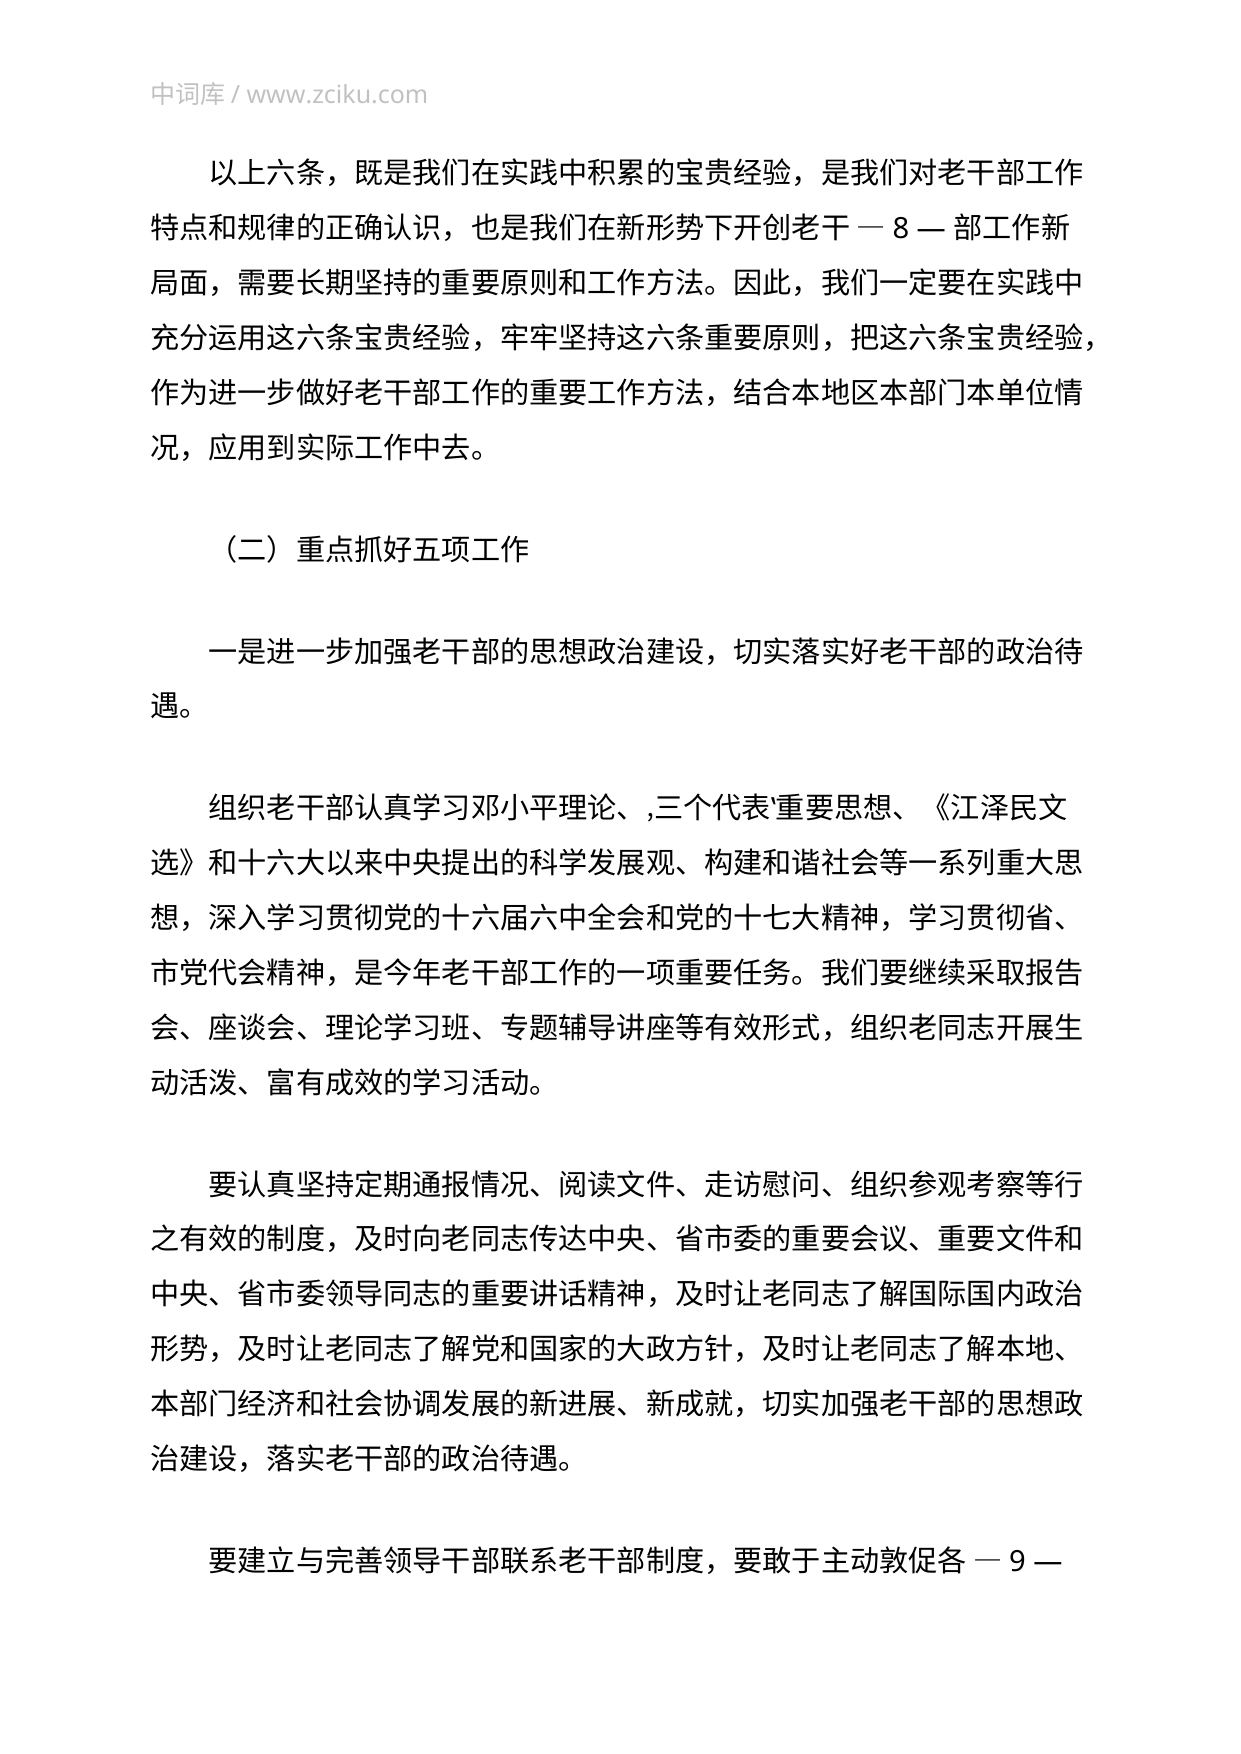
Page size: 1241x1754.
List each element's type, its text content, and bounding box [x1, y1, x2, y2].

text 一是进一步加强老干部的思想政治建设，切实落实好老干部的政治待遇。 [150, 628, 1090, 725]
text 以上六条，既是我们在实践中积累的宝贵经验，是我们对老干部工作特点和规律的正确认识，也是我们在新形势下开创老干 — 8 — 部工作新局面，需要长期坚持的重要原则和工作方法。因此，我们一定要在实践中充分运用这六条宝贵经验，牢牢坚持这六条重要原则，把这六条宝贵经验，作为进一步做好老干部工作的重要工作方法，结合本地区本部门本单位情况，应用到实际工作中去。 [150, 150, 1090, 467]
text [150, 1537, 1090, 1580]
text 要认真坚持定期通报情况、阅读文件、走访慰问、组织参观考察等行之有效的制度，及时向老同志传达中央、省市委的重要会议、重要文件和中央、省市委领导同志的重要讲话精神，及时让老同志了解国际国内政治形势，及时让老同志了解党和国家的大政方针，及时让老同志了解本地、本部门经济和社会协调发展的新进展、新成就，切实加强老干部的思想政治建设，落实老干部的政治待遇。 [150, 1161, 1090, 1478]
text 组织老干部认真学习邓小平理论、‚三个代表‛重要思想、《江泽民文选》和十六大以来中央提出的科学发展观、构建和谐社会等一系列重大思想，深入学习贯彻党的十六届六中全会和党的十七大精神，学习贯彻省、市党代会精神，是今年老干部工作的一项重要任务。我们要继续采取报告会、座谈会、理论学习班、专题辅导讲座等有效形式，组织老同志开展生动活泼、富有成效的学习活动。 [150, 785, 1090, 1102]
text （二）重点抓好五项工作 [150, 526, 1090, 569]
